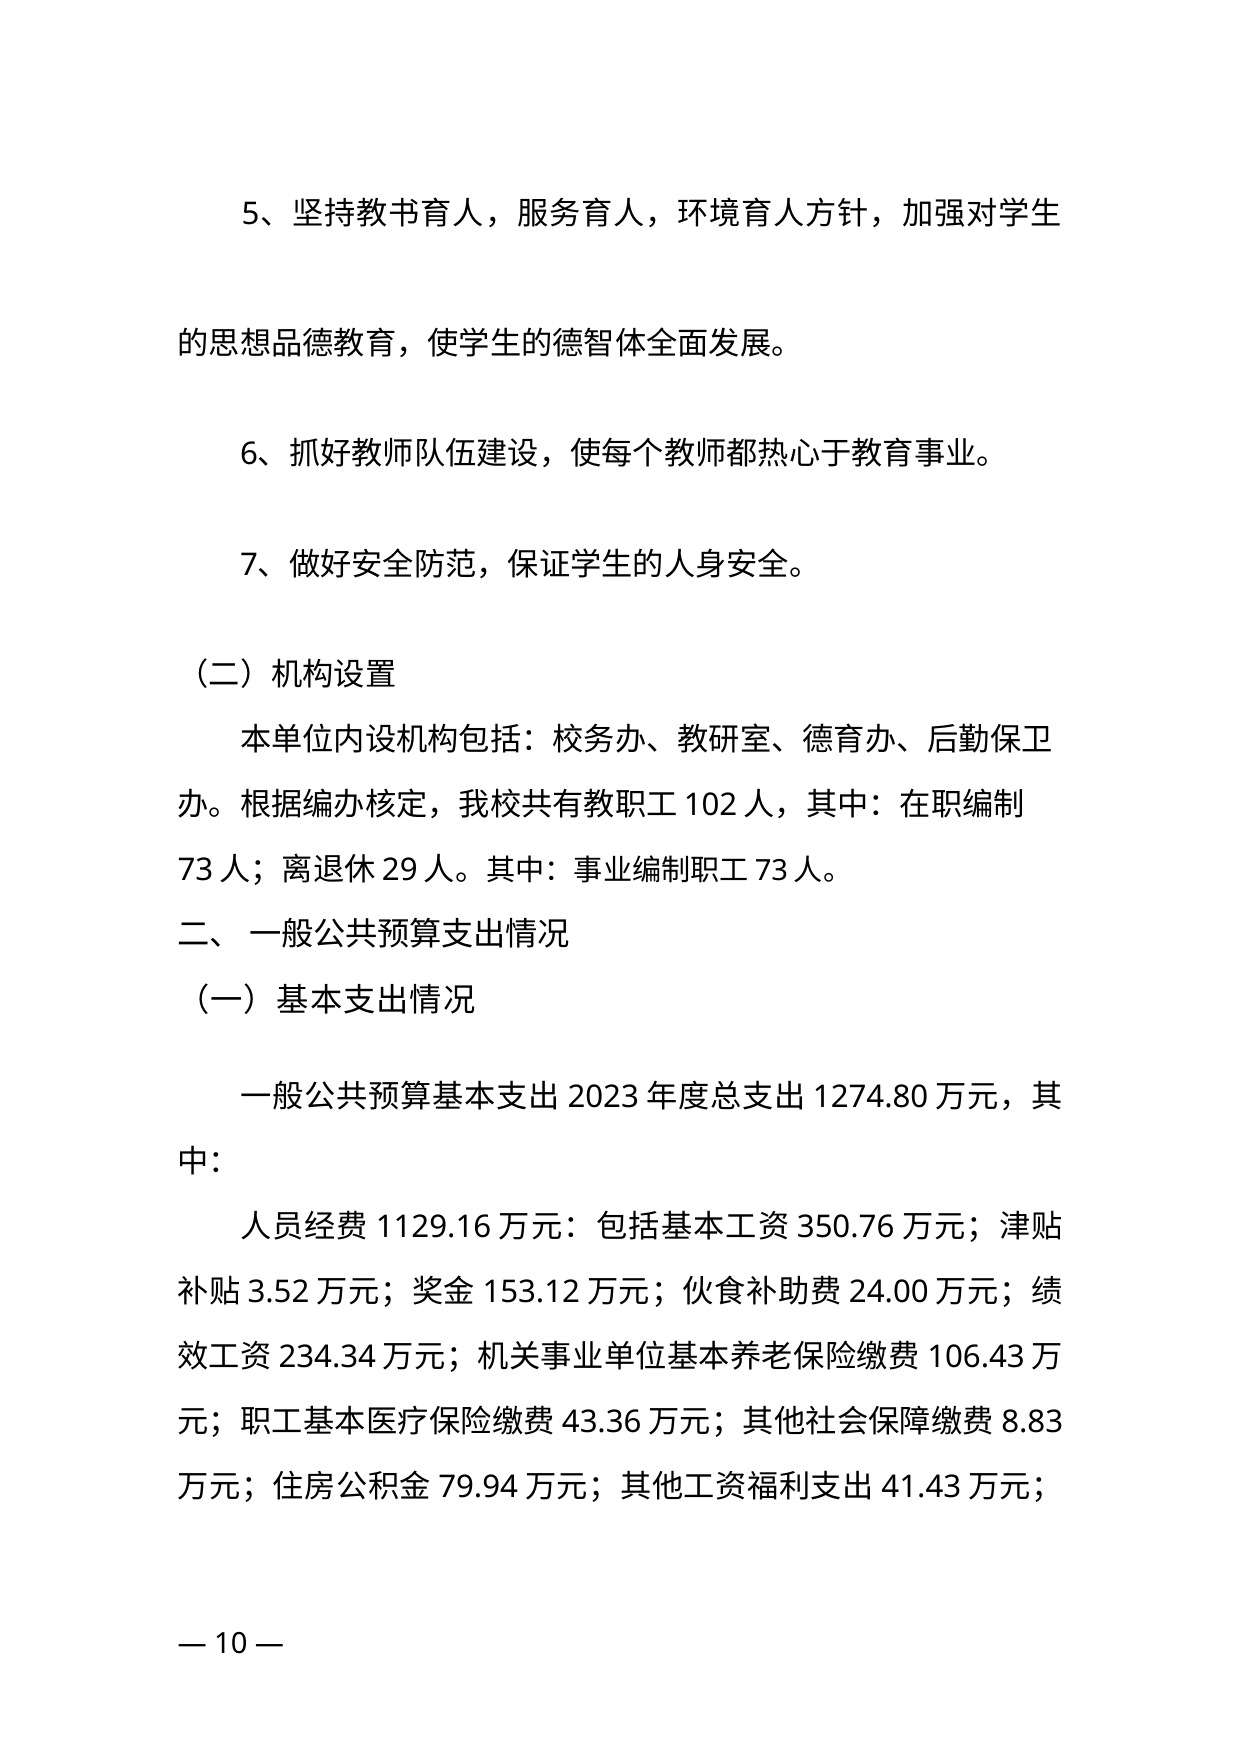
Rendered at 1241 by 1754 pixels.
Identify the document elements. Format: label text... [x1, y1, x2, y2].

text 7、做好安全防范，保证学生的人身安全。 [177, 529, 1063, 594]
text 5、坚持教书育人，服务育人，环境育人方针，加强对学生的思想品德教育，使学生的德智体全面发展。 [177, 178, 1063, 373]
text 6、抓好教师队伍建设，使每个教师都热心于教育事业。 [177, 418, 1063, 483]
list 本单位内设机构包括：校务办、教研室、德育办、后勤保卫办。根据编办核定，我校共有教职工102人，其中：在职编制73人；离退休29人。其中：事业编制职工73人。 [177, 704, 1063, 899]
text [177, 1192, 1063, 1517]
text （一）基本支出情况 [177, 964, 1063, 1062]
text 一般公共预算基本支出2023年度总支出1274.80万元，其中： [177, 1062, 1063, 1192]
text （二）机构设置 [177, 639, 1063, 704]
text 二、 一般公共预算支出情况 [177, 899, 1063, 964]
